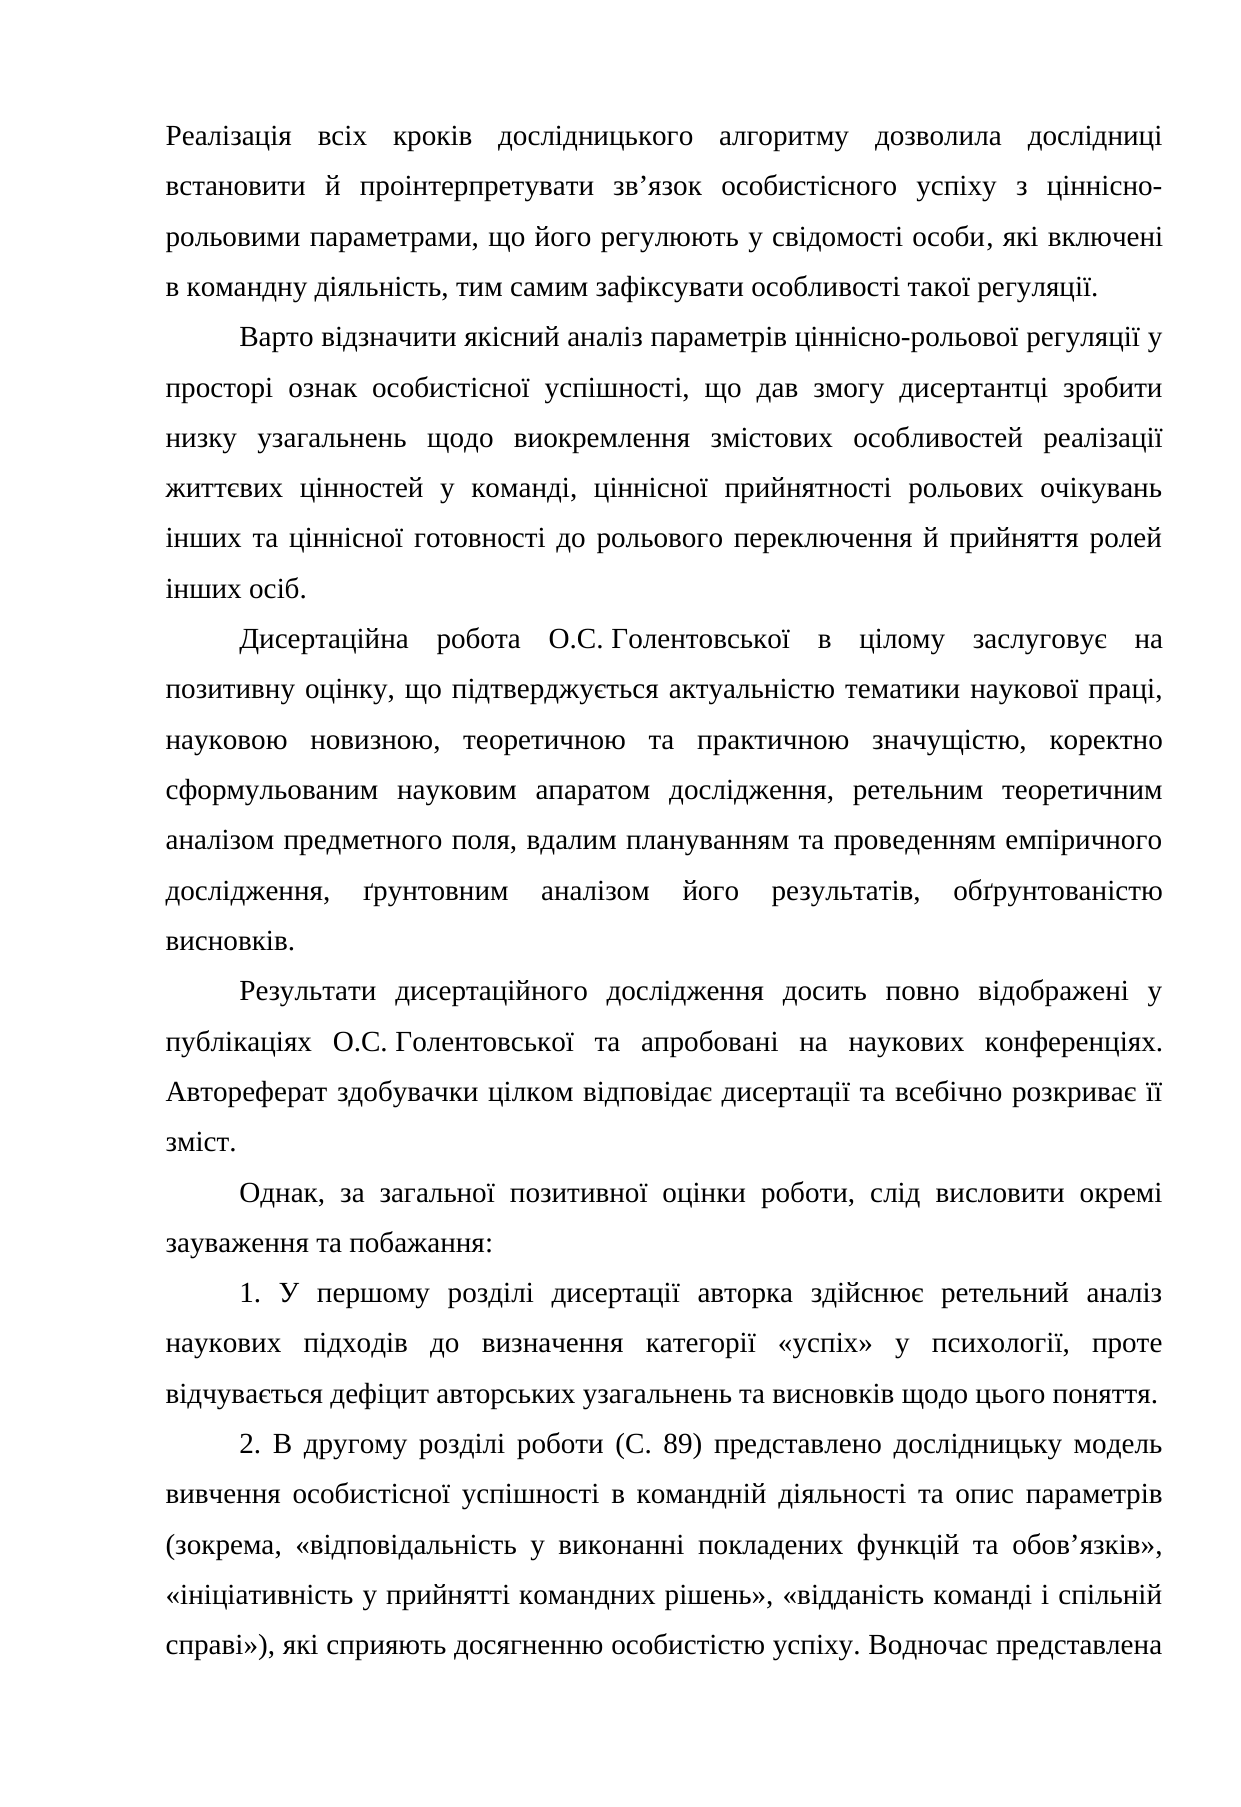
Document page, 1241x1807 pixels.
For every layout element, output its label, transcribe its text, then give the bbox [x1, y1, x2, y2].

text 1. У першому розділі дисертації авторка здійснює ретельний аналіз наукових підходів до визначення категорії «успіх» у психології, проте відчувається дефіцит авторських узагальнень та висновків щодо цього поняття. [165, 1275, 1163, 1409]
text Результати дисертаційного дослідження досить повно відображені у публікаціях О.С. Голентовської та апробовані на наукових конференціях. Автореферат здобувачки цілком відповідає дисертації та всебічно розкриває її зміст. [165, 973, 1163, 1158]
text Однак, за загальної позитивної оцінки роботи, слід висловити окремі зауваження та побажання: [165, 1175, 1163, 1258]
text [165, 1426, 1163, 1661]
text Варто відзначити якісний аналіз параметрів ціннісно-рольової регуляції у просторі ознак особистісної успішності, що дав змогу дисертантці зробити низку узагальнень щодо виокремлення змістових особливостей реалізації життєвих цінностей у команді, ціннісної прийнятності рольових очікувань інших та ціннісної готовності до рольового переключення й прийняття ролей інших осіб. [165, 319, 1163, 604]
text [165, 118, 1163, 303]
text Дисертаційна робота О.С. Голентовської в цілому заслуговує на позитивну оцінку, що підтверджується актуальністю тематики наукової праці, науковою новизною, теоретичною та практичною значущістю, коректно сформульованим науковим апаратом дослідження, ретельним теоретичним аналізом предметного поля, вдалим плануванням та проведенням емпіричного дослідження, ґрунтовним аналізом його результатів, обґрунтованістю висновків. [165, 621, 1163, 957]
